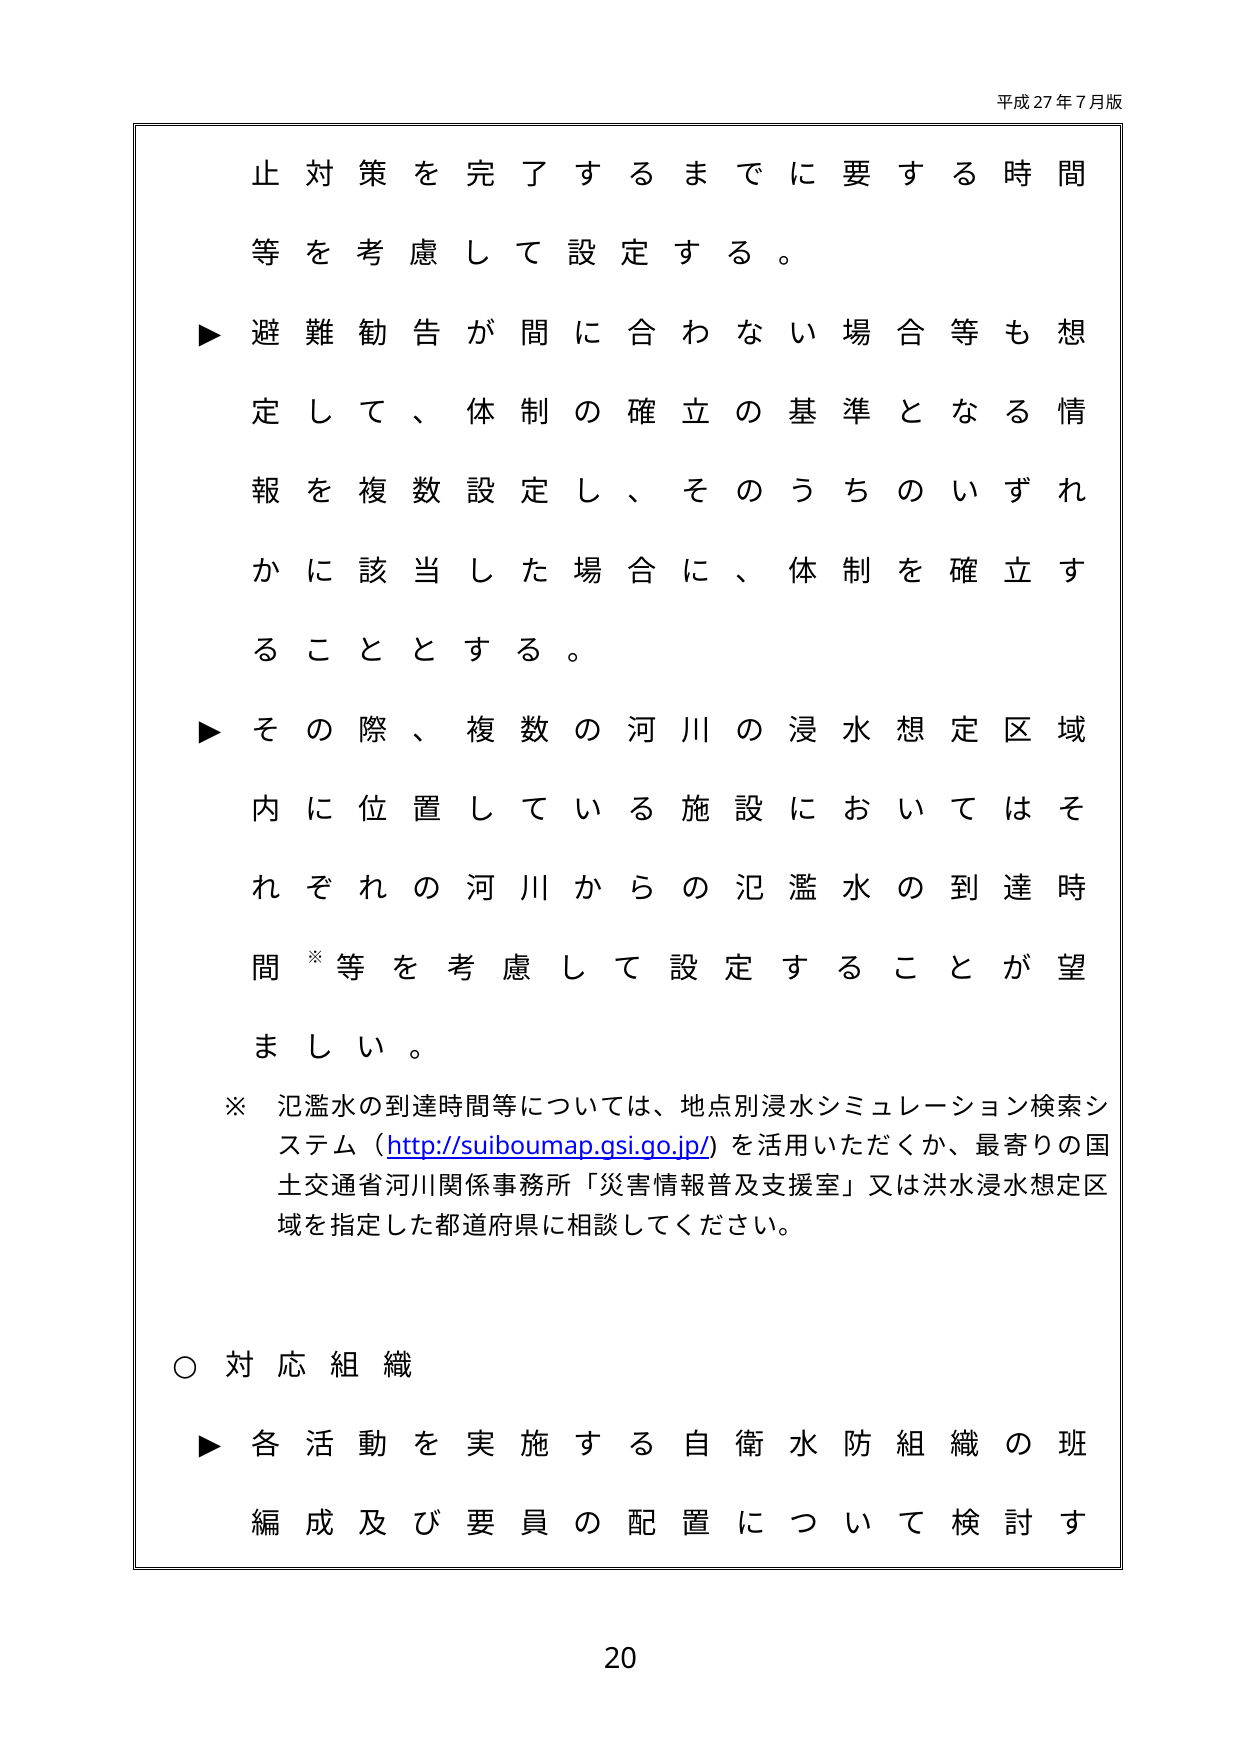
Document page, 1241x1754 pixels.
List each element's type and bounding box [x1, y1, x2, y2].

table_header [136, 126, 1120, 1567]
